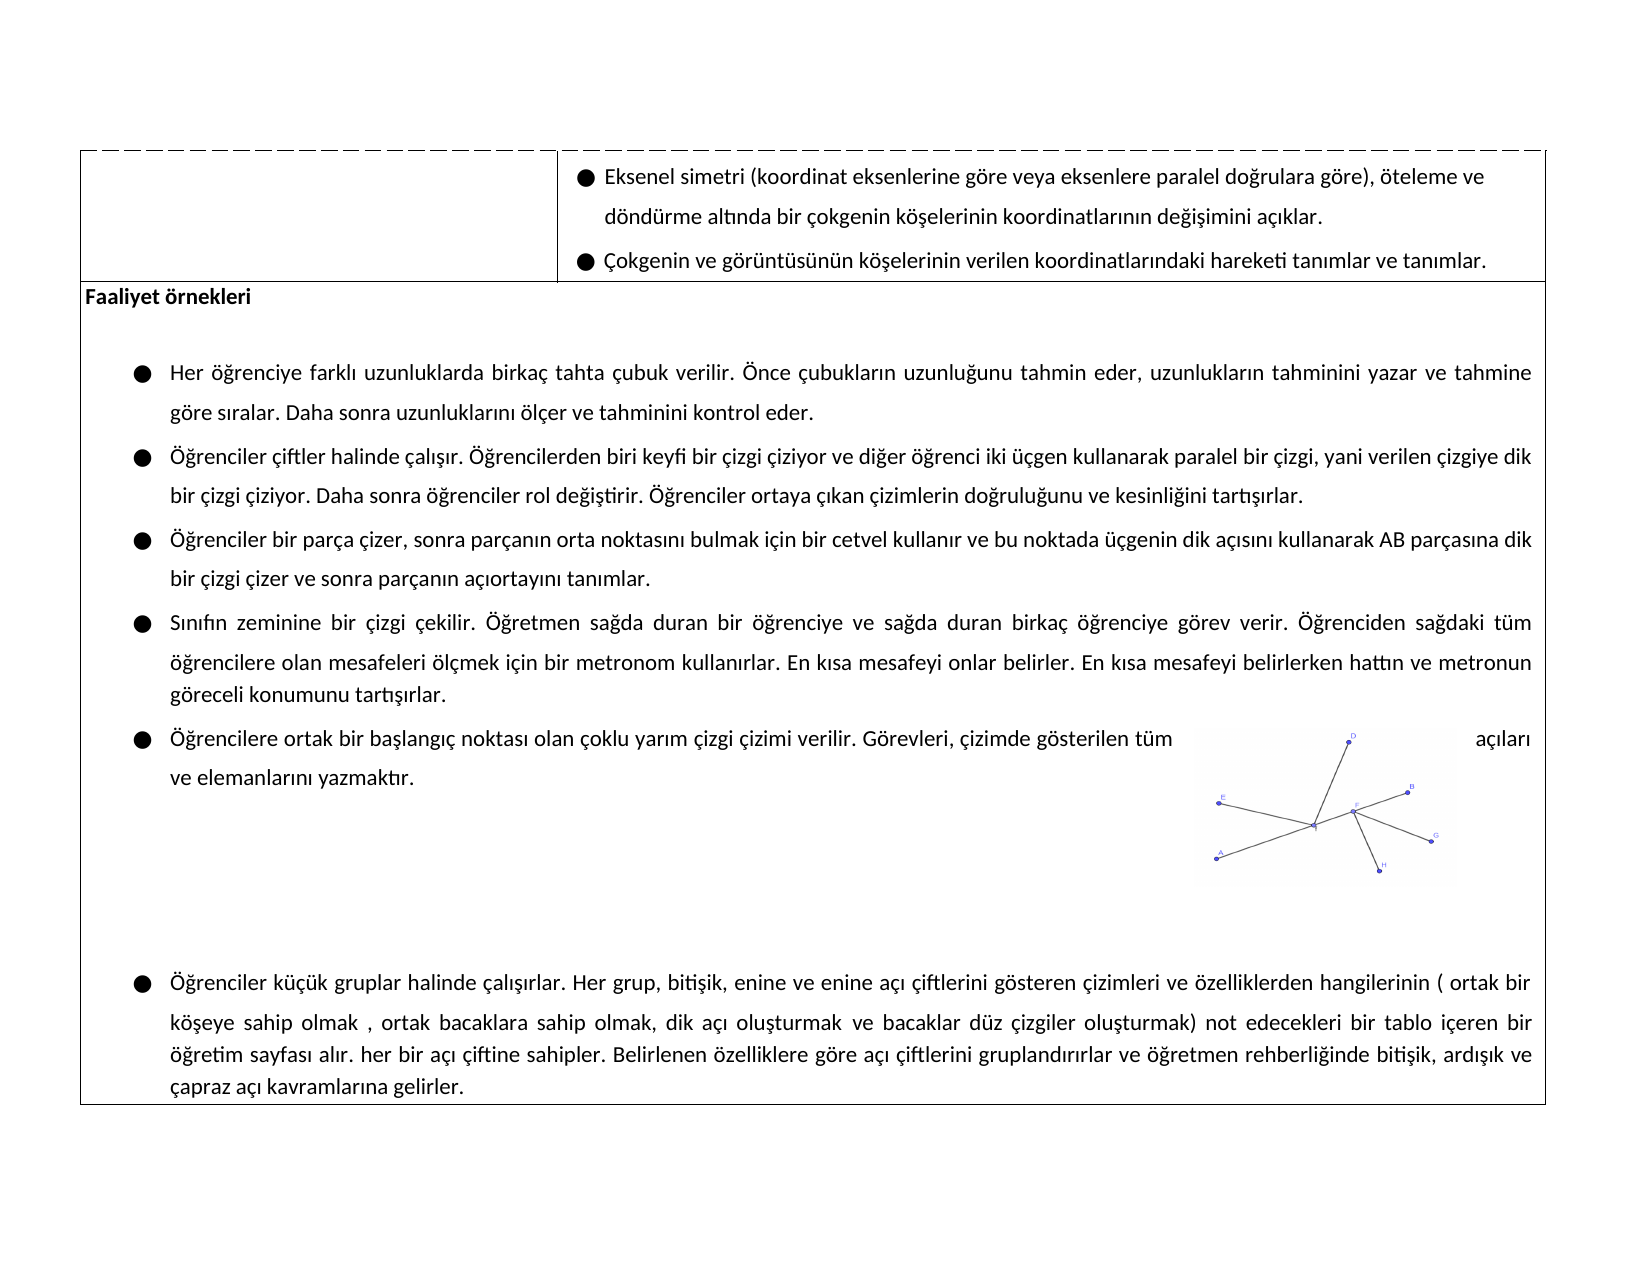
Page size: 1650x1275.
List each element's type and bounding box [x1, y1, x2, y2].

table_cell [81, 282, 1545, 1104]
table_cell [81, 150, 557, 281]
table_cell [557, 150, 1545, 281]
picture [1193, 728, 1457, 887]
